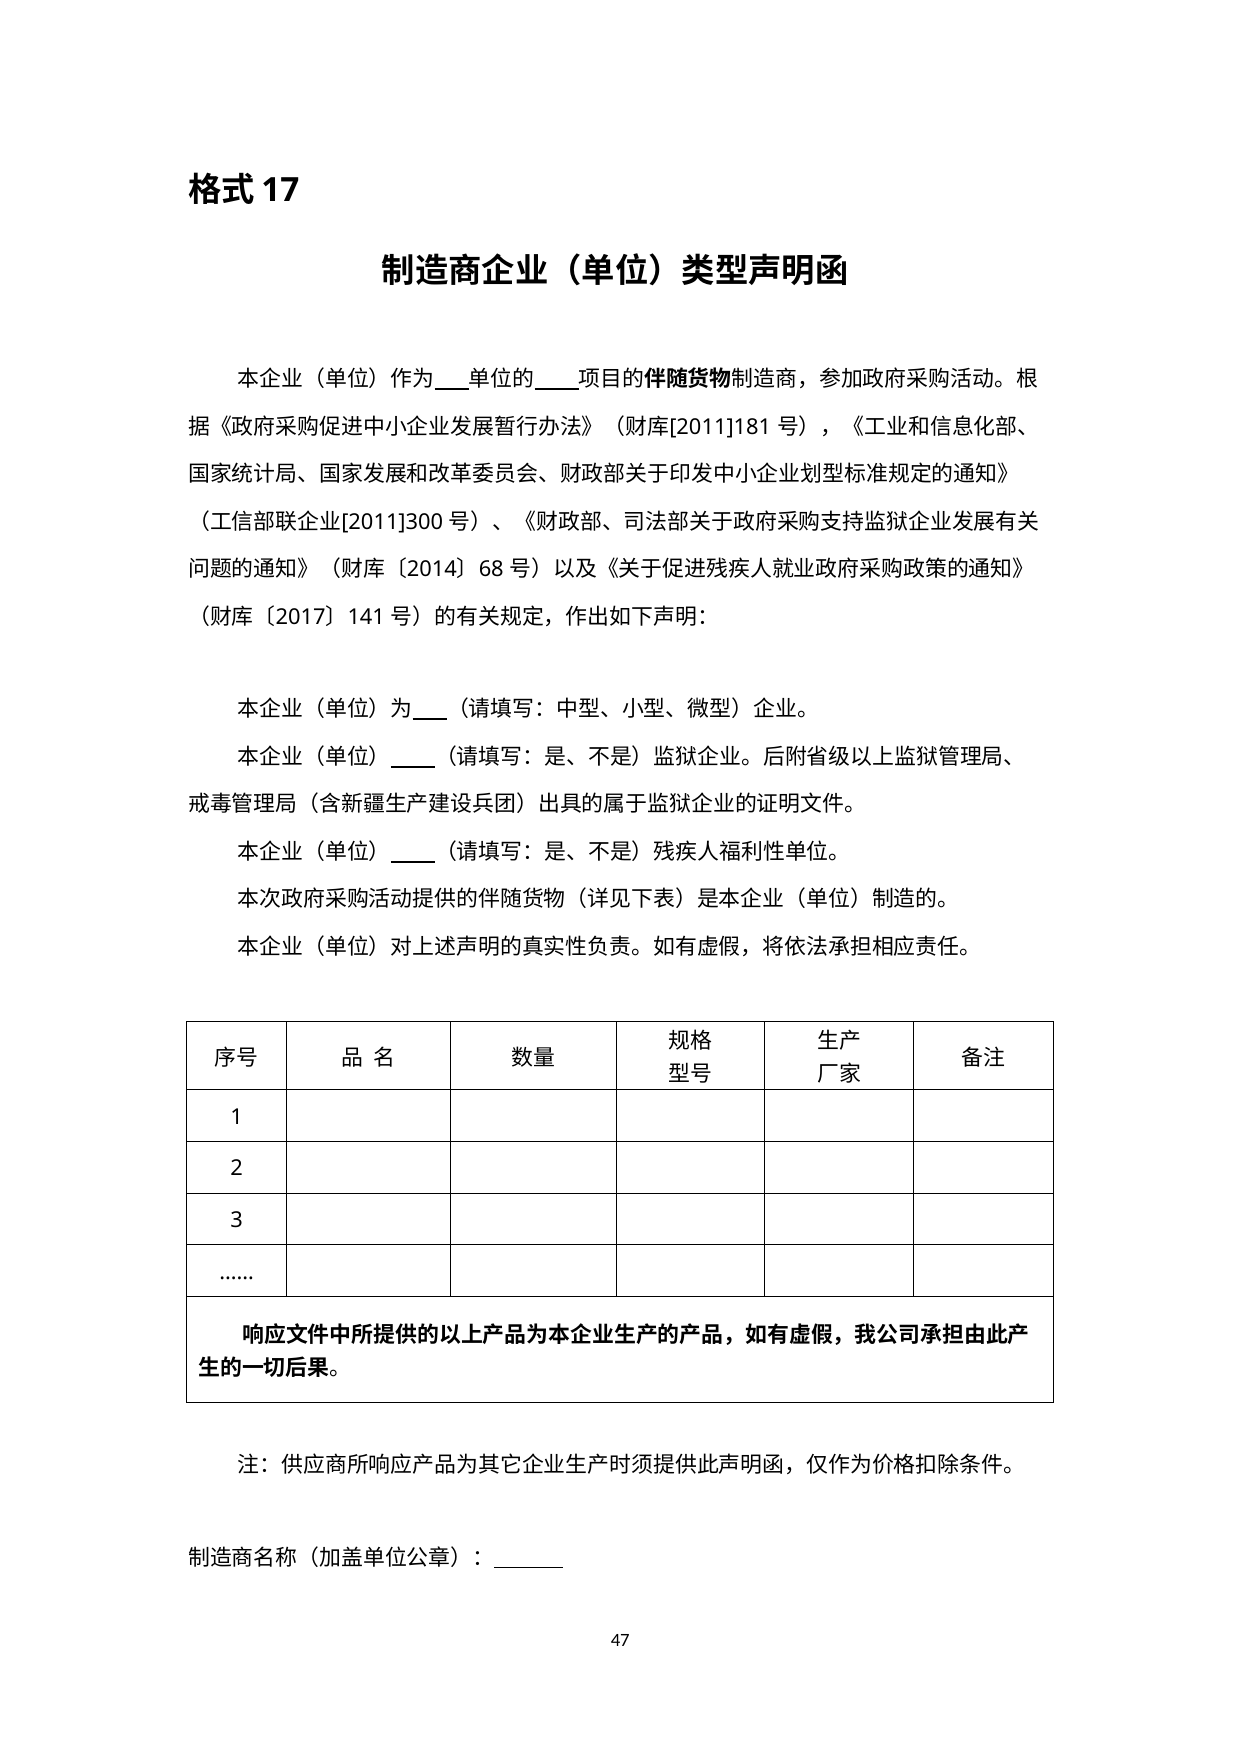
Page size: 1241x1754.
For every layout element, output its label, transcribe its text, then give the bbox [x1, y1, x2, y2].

table_cell [451, 1142, 616, 1193]
table_cell [914, 1142, 1053, 1193]
table_cell [451, 1245, 616, 1296]
table_cell [287, 1090, 450, 1141]
table_header 生产 厂家 [765, 1022, 913, 1089]
table_cell 3 [187, 1194, 286, 1244]
text 本企业（单位） （请填写：是、不是）监狱企业。后附省级以上监狱管理局、戒毒管理局（含新疆生产建设兵团）出具的属于监狱企业的证明文件。 [188, 739, 1041, 818]
table_cell [451, 1194, 616, 1244]
table_cell [765, 1142, 913, 1193]
text 本企业（单位） （请填写：是、不是）残疾人福利性单位。 [188, 834, 1041, 865]
table_cell [765, 1245, 913, 1296]
table_cell [617, 1194, 764, 1244]
text 本次政府采购活动提供的伴随货物（详见下表）是本企业（单位）制造的。 [188, 881, 1041, 913]
text 注：供应商所响应产品为其它企业生产时须提供此声明函，仅作为价格扣除条件。 [188, 1447, 1041, 1479]
table_header 数量 [451, 1022, 616, 1089]
table_cell [617, 1142, 764, 1193]
text 本企业（单位）作为 单位的 项目的伴随货物制造商，参加政府采购活动。根据《政府采购促进中小企业发展暂行办法》（财库[2011]181 号），《工业和信息化部、国家统计局、国家发展和改革委员会、财政部关于印发中小企业划型标准规定的通知》（工信部联企业[2011]300 号）、《财政部、司法部关于政府采购支持监狱企业发展有关问题的通知》（财库〔2014〕68 号）以及《关于促进残疾人就业政府采购政策的通知》（财库〔2017〕141 号）的有关规定，作出如下声明： [188, 361, 1041, 631]
table_header 备注 [914, 1022, 1053, 1089]
table_cell [765, 1090, 913, 1141]
table_cell [287, 1194, 450, 1244]
table_cell [287, 1142, 450, 1193]
table_cell 1 [187, 1090, 286, 1141]
table_cell [617, 1090, 764, 1141]
table_cell [914, 1090, 1053, 1141]
table_cell [914, 1194, 1053, 1244]
text 制造商企业（单位）类型声明函 [188, 244, 1041, 292]
table_cell [617, 1245, 764, 1296]
text 制造商名称（加盖单位公章）： [188, 1539, 1041, 1571]
table_cell …… [187, 1245, 286, 1296]
subtitle 格式17 [188, 162, 1052, 211]
table_header 规格 型号 [617, 1022, 764, 1089]
table_cell 2 [187, 1142, 286, 1193]
text 本企业（单位）为 （请填写：中型、小型、微型）企业。 [188, 691, 1041, 723]
table_cell [914, 1245, 1053, 1296]
table_cell 响应文件中所提供的以上产品为本企业生产的产品，如有虚假，我公司承担由此产生的一切后果。 [187, 1297, 1053, 1402]
table_cell [765, 1194, 913, 1244]
table_header 品 名 [287, 1022, 450, 1089]
table_header 序号 [187, 1022, 286, 1089]
table_cell [287, 1245, 450, 1296]
table_cell [451, 1090, 616, 1141]
text 本企业（单位）对上述声明的真实性负责。如有虚假，将依法承担相应责任。 [188, 929, 1041, 960]
